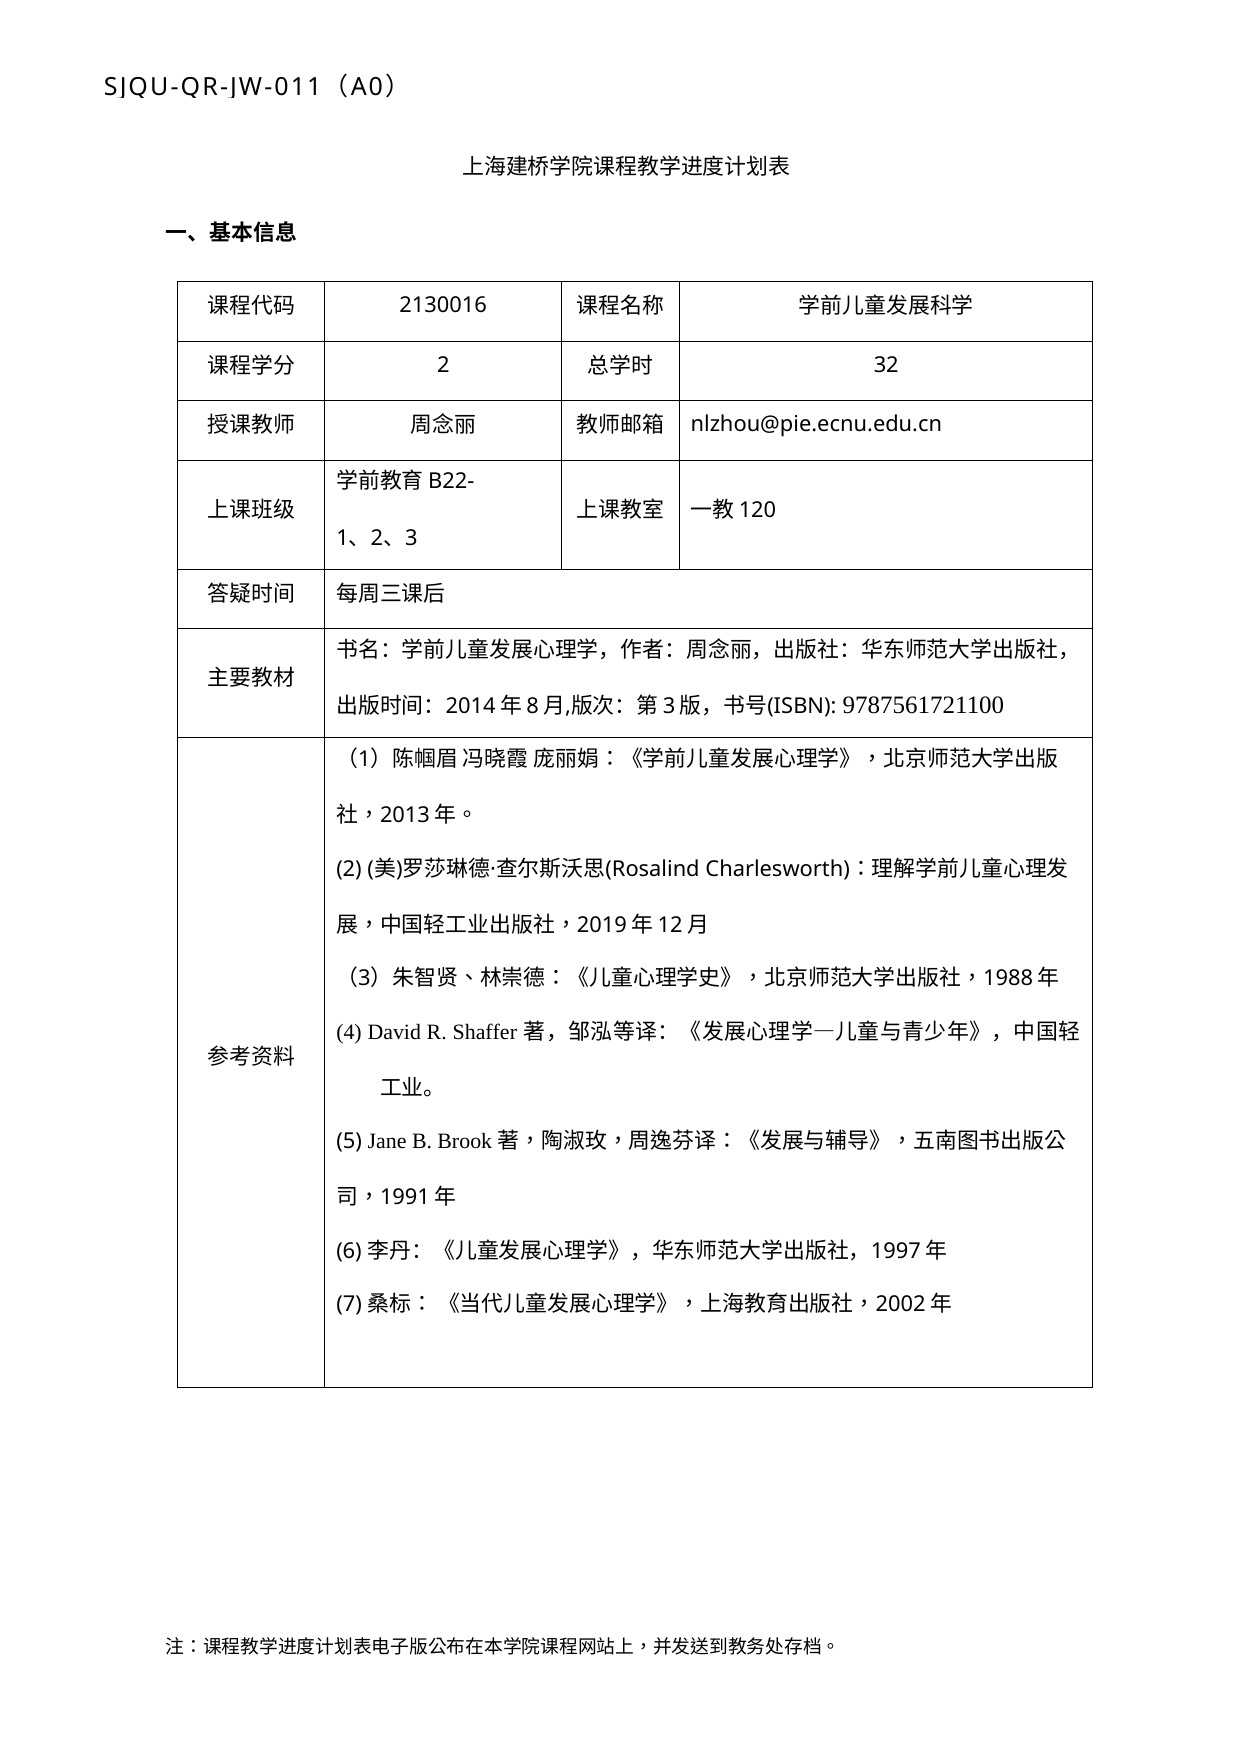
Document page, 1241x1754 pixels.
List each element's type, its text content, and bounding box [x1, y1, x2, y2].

text 上海建桥学院课程教学进度计划表 [165, 149, 1087, 180]
table_cell 上课教室 [562, 461, 679, 569]
table_cell 32 [680, 342, 1092, 400]
table_cell 书名：学前儿童发展心理学，作者：周念丽，出版社：华东师范大学出版社，出版时间：2014年8月,版次：第3版，书号(ISBN): 9787561721100 [325, 629, 1092, 737]
table_cell （1）陈帼眉 冯晓霞 庞丽娟：《学前儿童发展心理学》，北京师范大学出版社，2013年。 (2) (美)罗莎琳德·查尔斯沃思(Rosalind Charlesworth)：理解学前儿童心理发展，中国轻工业出版社，2019年12月 （3）朱智贤、林崇德：《儿童心理学史》，北京师范大学出版社，1988年 (4) David R. Shaffer 著，邹泓等译：《发展心理学—儿童与青少年》，中国轻工业。 (5) Jane B. Brook 著，陶淑玫，周逸芬译：《发展与辅导》，五南图书出版公司，1991年 (6) 李丹：《儿童发展心理学》，华东师范大学出版社，1997年 (7) 桑标： 《当代儿童发展心理学》，上海教育出版社，2002年 [325, 738, 1092, 1387]
table_cell 答疑时间 [178, 570, 324, 628]
table_cell 课程学分 [178, 342, 324, 400]
text 一、基本信息 [165, 215, 1087, 247]
table_header 学前儿童发展科学 [680, 282, 1092, 341]
table_header 2130016 [325, 282, 561, 341]
table_cell 每周三课后 [325, 570, 1092, 628]
table_cell 2 [325, 342, 561, 400]
table_cell 授课教师 [178, 401, 324, 459]
table_cell 上课班级 [178, 461, 324, 569]
table_cell nlzhou@pie.ecnu.edu.cn [680, 401, 1092, 459]
table_cell 周念丽 [325, 401, 561, 459]
table_cell 总学时 [562, 342, 679, 400]
table_cell 一教120 [680, 461, 1092, 569]
table_cell 教师邮箱 [562, 401, 679, 459]
table_header 课程代码 [178, 282, 324, 341]
table_cell 参考资料 [178, 738, 324, 1387]
table_cell 学前教育B22-1、2、3 [325, 461, 561, 569]
table_header 课程名称 [562, 282, 679, 341]
table_cell 主要教材 [178, 629, 324, 737]
